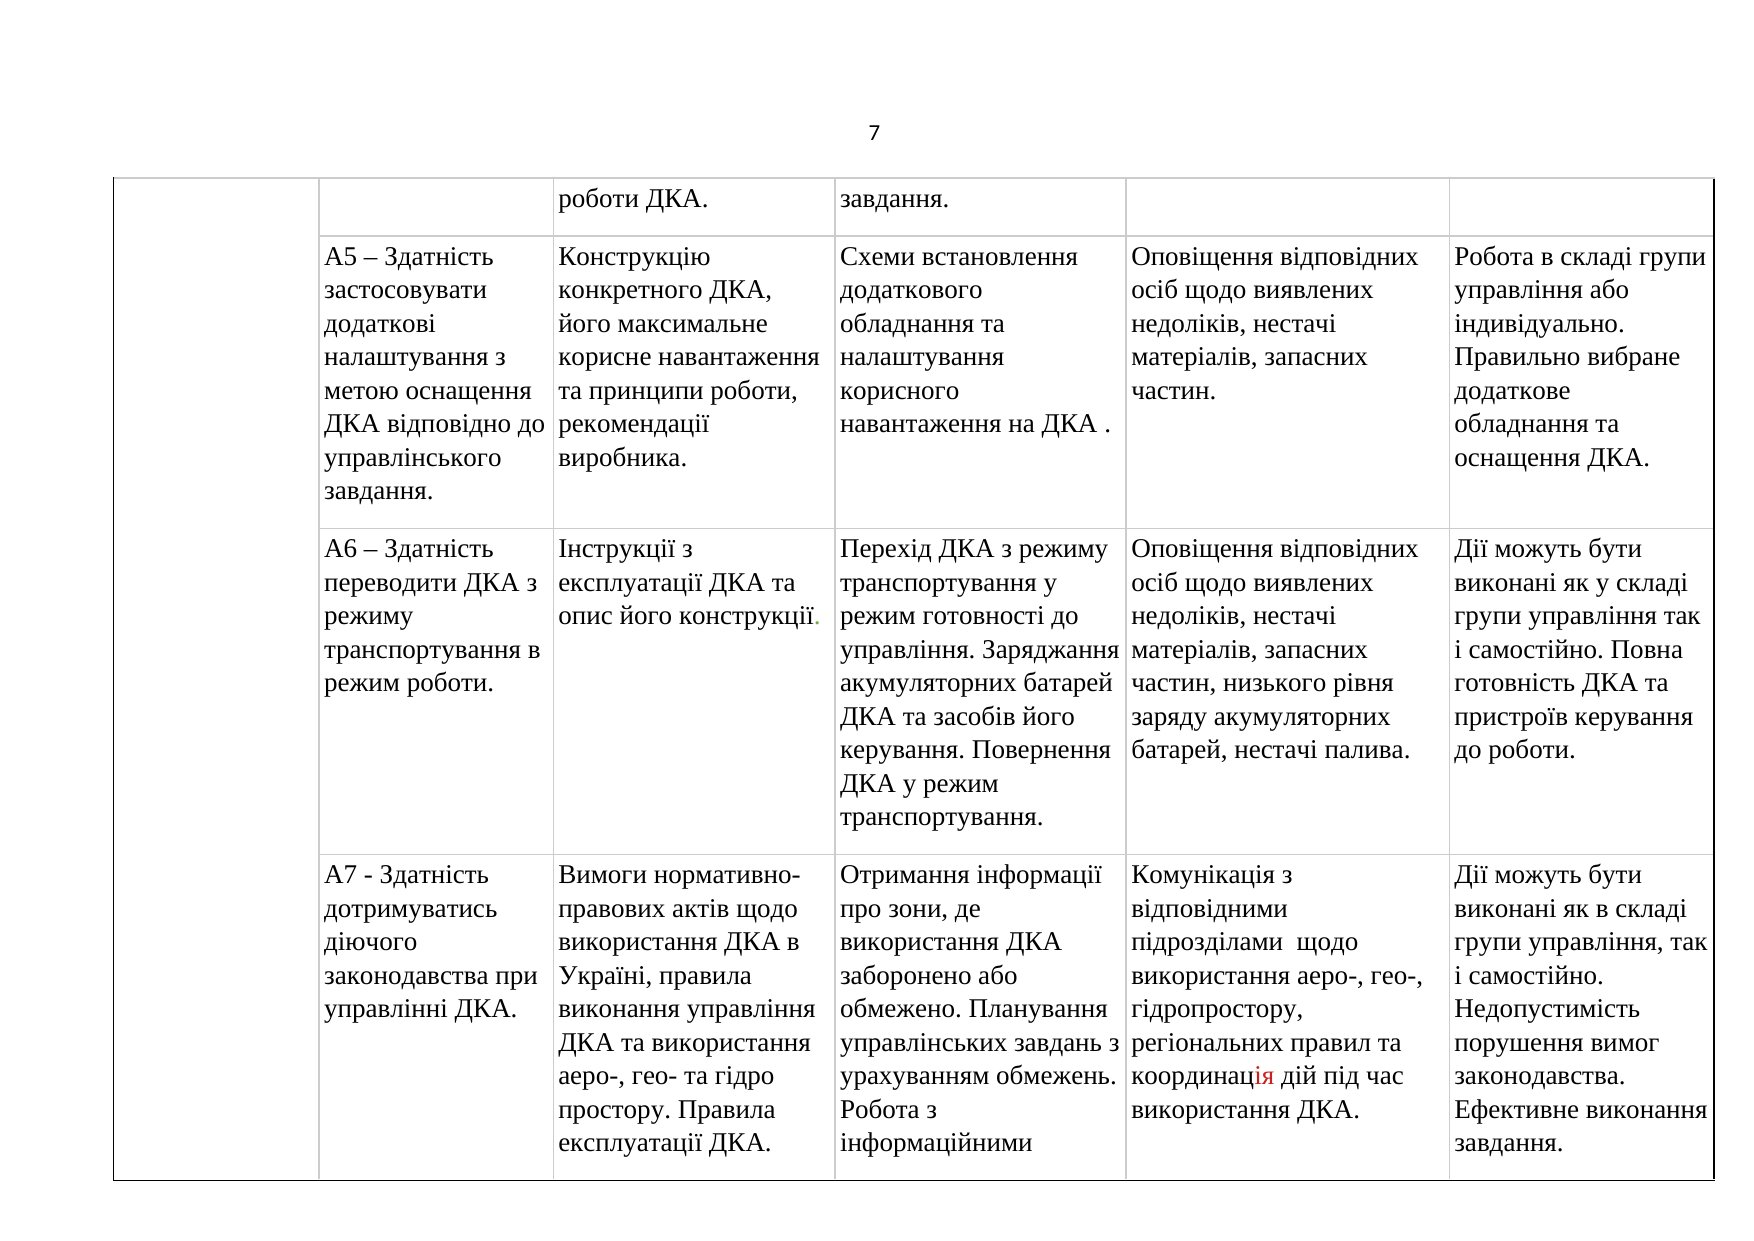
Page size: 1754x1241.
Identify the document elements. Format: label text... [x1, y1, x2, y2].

table_cell Перехід ДКА з режиму транспортування у режим готовності до управління. Заряджання акумуляторних батарей ДКА та засобів його керування. Повернення ДКА у режим транспортування. [836, 529, 1125, 853]
table_cell Оповіщення відповідних осіб щодо виявлених недоліків, нестачі матеріалів, запасних частин, низького рівня заряду акумуляторних батарей, нестачі палива. [1127, 529, 1449, 853]
table_cell [1715, 235, 1725, 527]
table_cell Дії можуть бути виконані як у складі групи управління так і самостійно. Повна готовність ДКА та пристроїв керування до роботи. [1450, 529, 1713, 853]
table_cell Конструкцію конкретного ДКА, його максимальне корисне навантаження та принципи роботи, рекомендації виробника. [554, 237, 834, 527]
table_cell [836, 179, 1125, 235]
table_cell [1715, 528, 1725, 853]
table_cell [1127, 855, 1449, 1179]
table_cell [1450, 179, 1713, 235]
table_cell Інструкції з експлуатації ДКА та опис його конструкції. [554, 529, 834, 853]
table_cell Схеми встановлення додаткового обладнання та налаштування корисного навантаження на ДКА . [836, 237, 1125, 527]
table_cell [836, 855, 1125, 1179]
table_cell Робота в складі групи управління або індивідуально. Правильно вибране додаткове обладнання та оснащення ДКА. [1450, 237, 1713, 527]
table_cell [1450, 855, 1713, 1179]
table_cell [320, 179, 553, 235]
table_cell [1715, 854, 1725, 1179]
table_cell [320, 855, 553, 1179]
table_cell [554, 855, 834, 1179]
table_cell A5 – Здатність застосовувати додаткові налаштування з метою оснащення ДКА відповідно до управлінського завдання. [320, 237, 553, 527]
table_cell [1127, 179, 1449, 235]
table_cell [1715, 177, 1725, 235]
table_cell A6 – Здатність переводити ДКА з режиму транспортування в режим роботи. [320, 529, 553, 853]
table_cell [554, 179, 834, 235]
table_cell Оповіщення відповідних осіб щодо виявлених недоліків, нестачі матеріалів, запасних частин. [1127, 237, 1449, 527]
